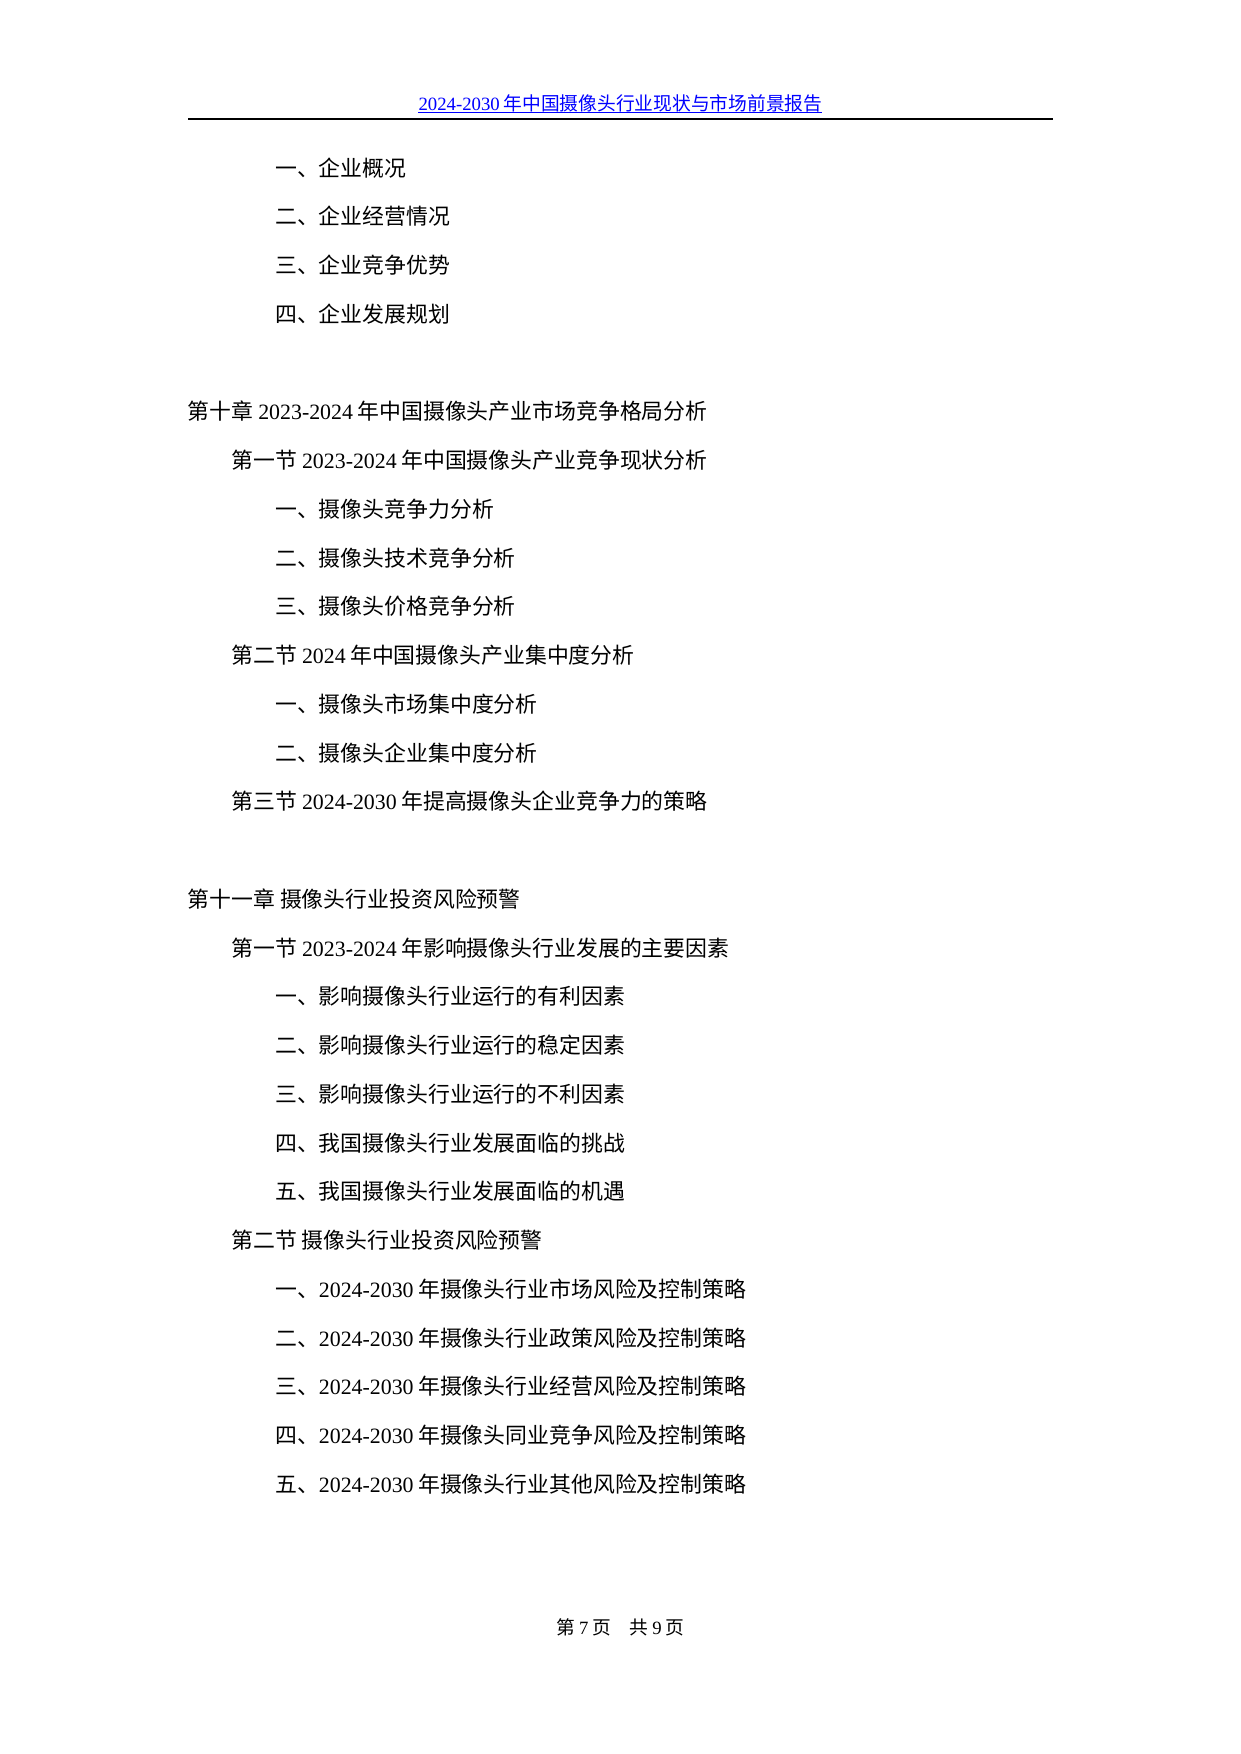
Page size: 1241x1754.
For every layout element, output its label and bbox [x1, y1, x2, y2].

text [187, 150, 1053, 1499]
